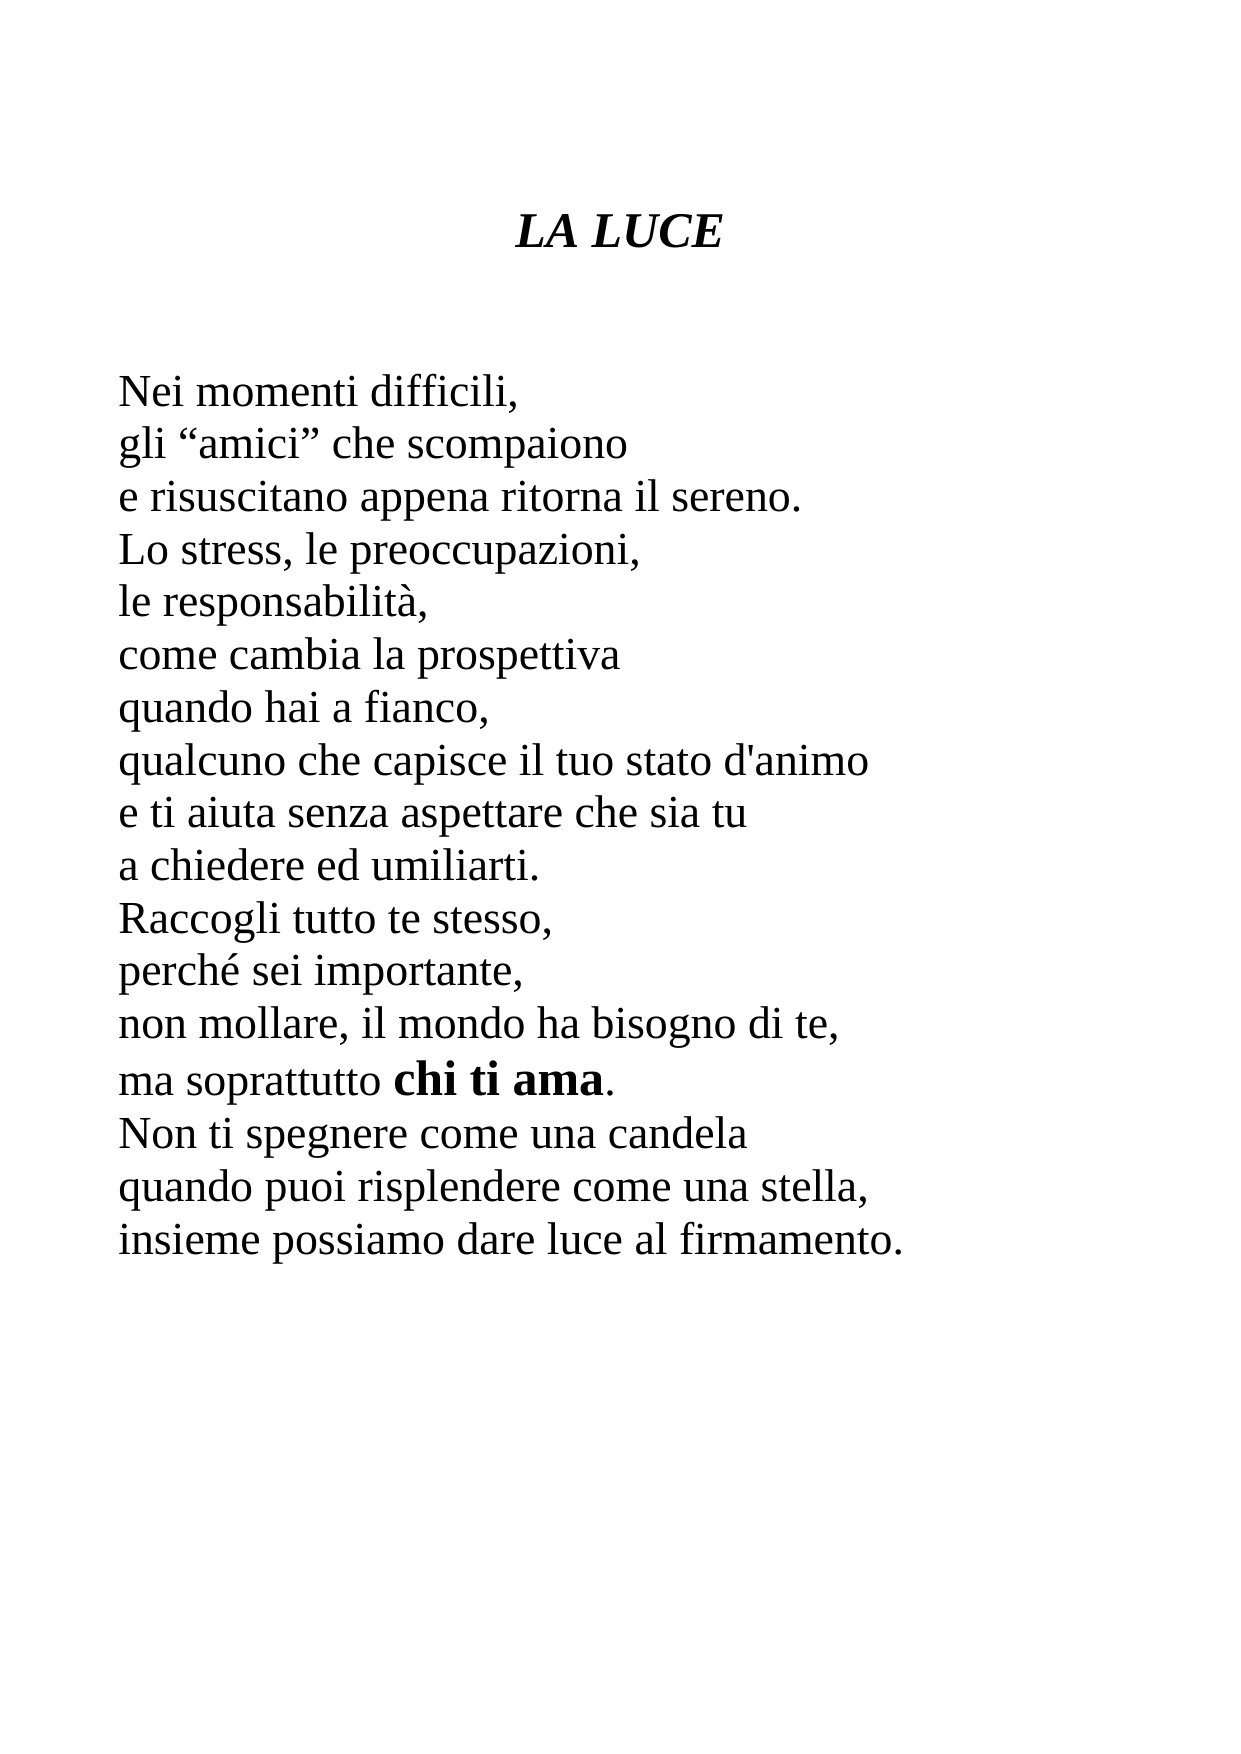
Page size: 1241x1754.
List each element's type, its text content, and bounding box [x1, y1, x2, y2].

text gli “amici” che scompaiono [118, 416, 1122, 469]
text a chiedere ed umiliarti. [118, 838, 1122, 890]
text e risuscitano appena ritorna il sereno. [118, 469, 1122, 521]
text perché sei importante, [118, 943, 1122, 996]
text ma soprattutto chi ti ama. [118, 1048, 1122, 1106]
text quando puoi risplendere come una stella, [118, 1159, 1122, 1211]
text non mollare, il mondo ha bisogno di te, [118, 996, 1122, 1048]
text Raccogli tutto te stesso, [118, 890, 1122, 943]
text quando hai a fianco, [118, 679, 1122, 732]
text Lo stress, le preoccupazioni, [118, 521, 1122, 574]
text le responsabilità, [118, 574, 1122, 627]
text e ti aiuta senza aspettare che sia tu [118, 785, 1122, 838]
text insieme possiamo dare luce al firmamento. [118, 1211, 1122, 1264]
text come cambia la prospettiva [118, 627, 1122, 679]
text Non ti spegnere come una candela [118, 1106, 1122, 1159]
text qualcuno che capisce il tuo stato d'animo [118, 732, 1122, 785]
text LA LUCE [118, 200, 1122, 258]
text Nei momenti difficili, [118, 363, 1122, 416]
